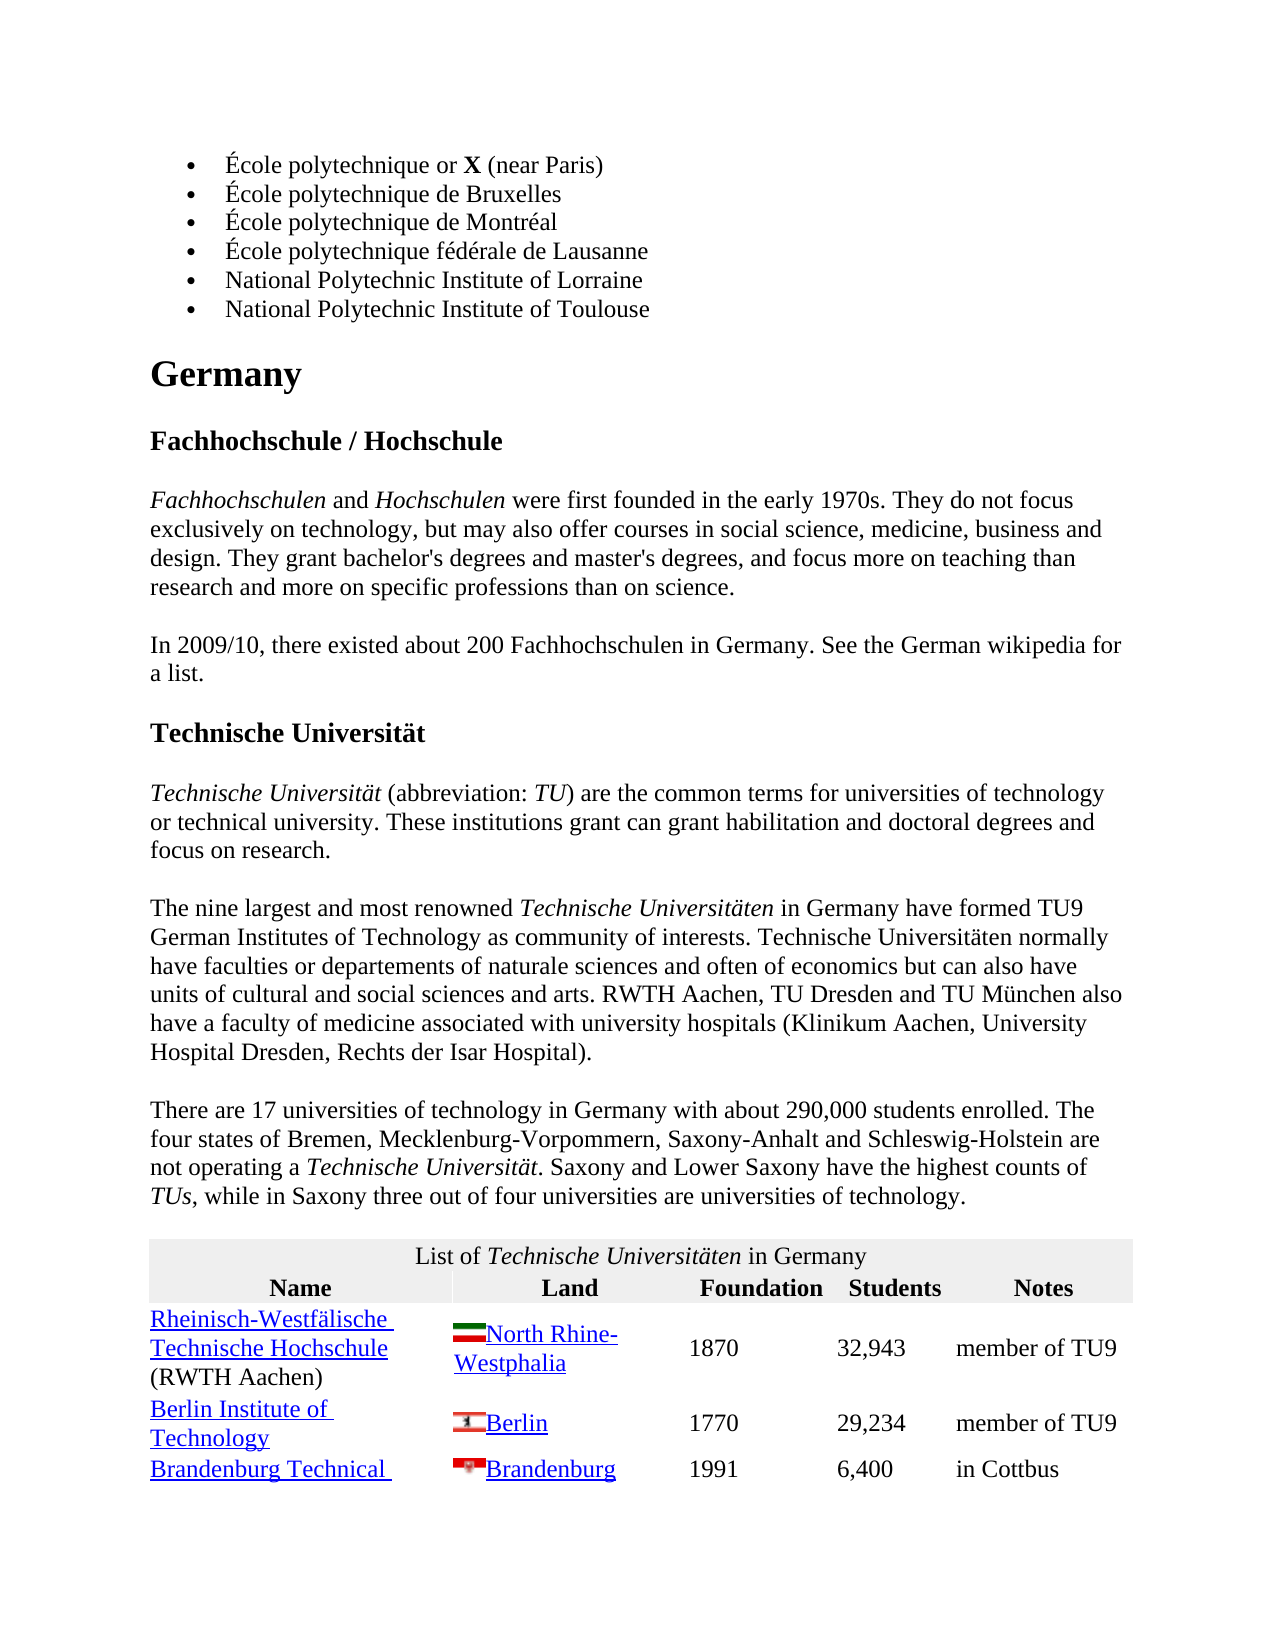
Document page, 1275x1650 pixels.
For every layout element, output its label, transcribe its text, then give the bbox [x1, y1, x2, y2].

table_cell Land [453, 1271, 687, 1303]
table_cell 32,943 [835, 1303, 954, 1392]
table_cell Students [835, 1271, 954, 1303]
table_cell member of TU9 [954, 1303, 1133, 1392]
list National Polytechnic Institute of Toulouse [187, 294, 1125, 322]
table_cell North Rhine-Westphalia [453, 1303, 687, 1392]
table_cell Brandenburg [453, 1453, 687, 1485]
table_cell 1770 [687, 1392, 835, 1453]
text The nine largest and most renowned Technische Universitäten in Germany have formed TU9 German Institutes of Technology as community of interests. Technische Universitäten normally have faculties or departements of naturale sciences and often of economics but can also have units of cultural and social sciences and arts. RWTH Aachen, TU Dresden and TU München also have a faculty of medicine associated with university hospitals (Klinikum Aachen, University Hospital Dresden, Rechts der Isar Hospital). [150, 893, 1125, 1066]
list École polytechnique or X (near Paris) [187, 150, 1125, 179]
table_cell 6,400 [835, 1453, 954, 1485]
table_cell Berlin [453, 1392, 687, 1453]
picture [453, 1323, 486, 1342]
table_cell Berlin Institute of Technology [149, 1392, 452, 1453]
table_cell Foundation [687, 1271, 835, 1303]
table_cell Rheinisch-Westfälische Technische Hochschule (RWTH ) [149, 1303, 452, 1392]
list École polytechnique fédérale de Lausanne [187, 236, 1125, 265]
text Fachhochschule / Hochschule [150, 424, 1125, 456]
text There are 17 universities of technology in Germany with about 290,000 students enrolled. The four states of Bremen, Mecklenburg-Vorpommern, Saxony-Anhalt and Schleswig-Holstein are not operating a Technische Universität. Saxony and Lower Saxony have the highest counts of TUs, while in Saxony three out of four universities are universities of technology. [150, 1095, 1125, 1210]
picture [453, 1412, 486, 1432]
text Germany [150, 352, 1125, 395]
table_cell in Cottbus [954, 1453, 1133, 1485]
table_cell 29,234 [835, 1392, 954, 1453]
picture [453, 1458, 486, 1478]
list École polytechnique de Montréal [187, 207, 1125, 236]
list National Polytechnic Institute of Lorraine [187, 265, 1125, 294]
table_cell Brandenburg Technical University [149, 1453, 452, 1485]
table_cell Name [149, 1271, 452, 1303]
table_cell 1991 [687, 1453, 835, 1485]
table_header List of Technische Universitäten in [149, 1239, 1133, 1271]
table_cell Notes [954, 1271, 1133, 1303]
table_cell member of TU9 [954, 1392, 1133, 1453]
text Technische Universität [150, 716, 1125, 749]
text Technische Universität (abbreviation: TU) are the common terms for universities of technology or technical university. These institutions grant can grant habilitation and doctoral degrees and focus on research. [150, 778, 1125, 864]
list École polytechnique de Bruxelles [187, 179, 1125, 207]
text Fachhochschulen and Hochschulen were first founded in the early 1970s. They do not focus exclusively on technology, but may also offer courses in social science, medicine, business and design. They grant bachelor's degrees and master's degrees, and focus more on teaching than research and more on specific professions than on science. [150, 486, 1125, 601]
text In 2009/10, there existed about 200 Fachhochschulen in Germany. See the German wikipedia for a list. [150, 630, 1125, 687]
table_cell 1870 [687, 1303, 835, 1392]
